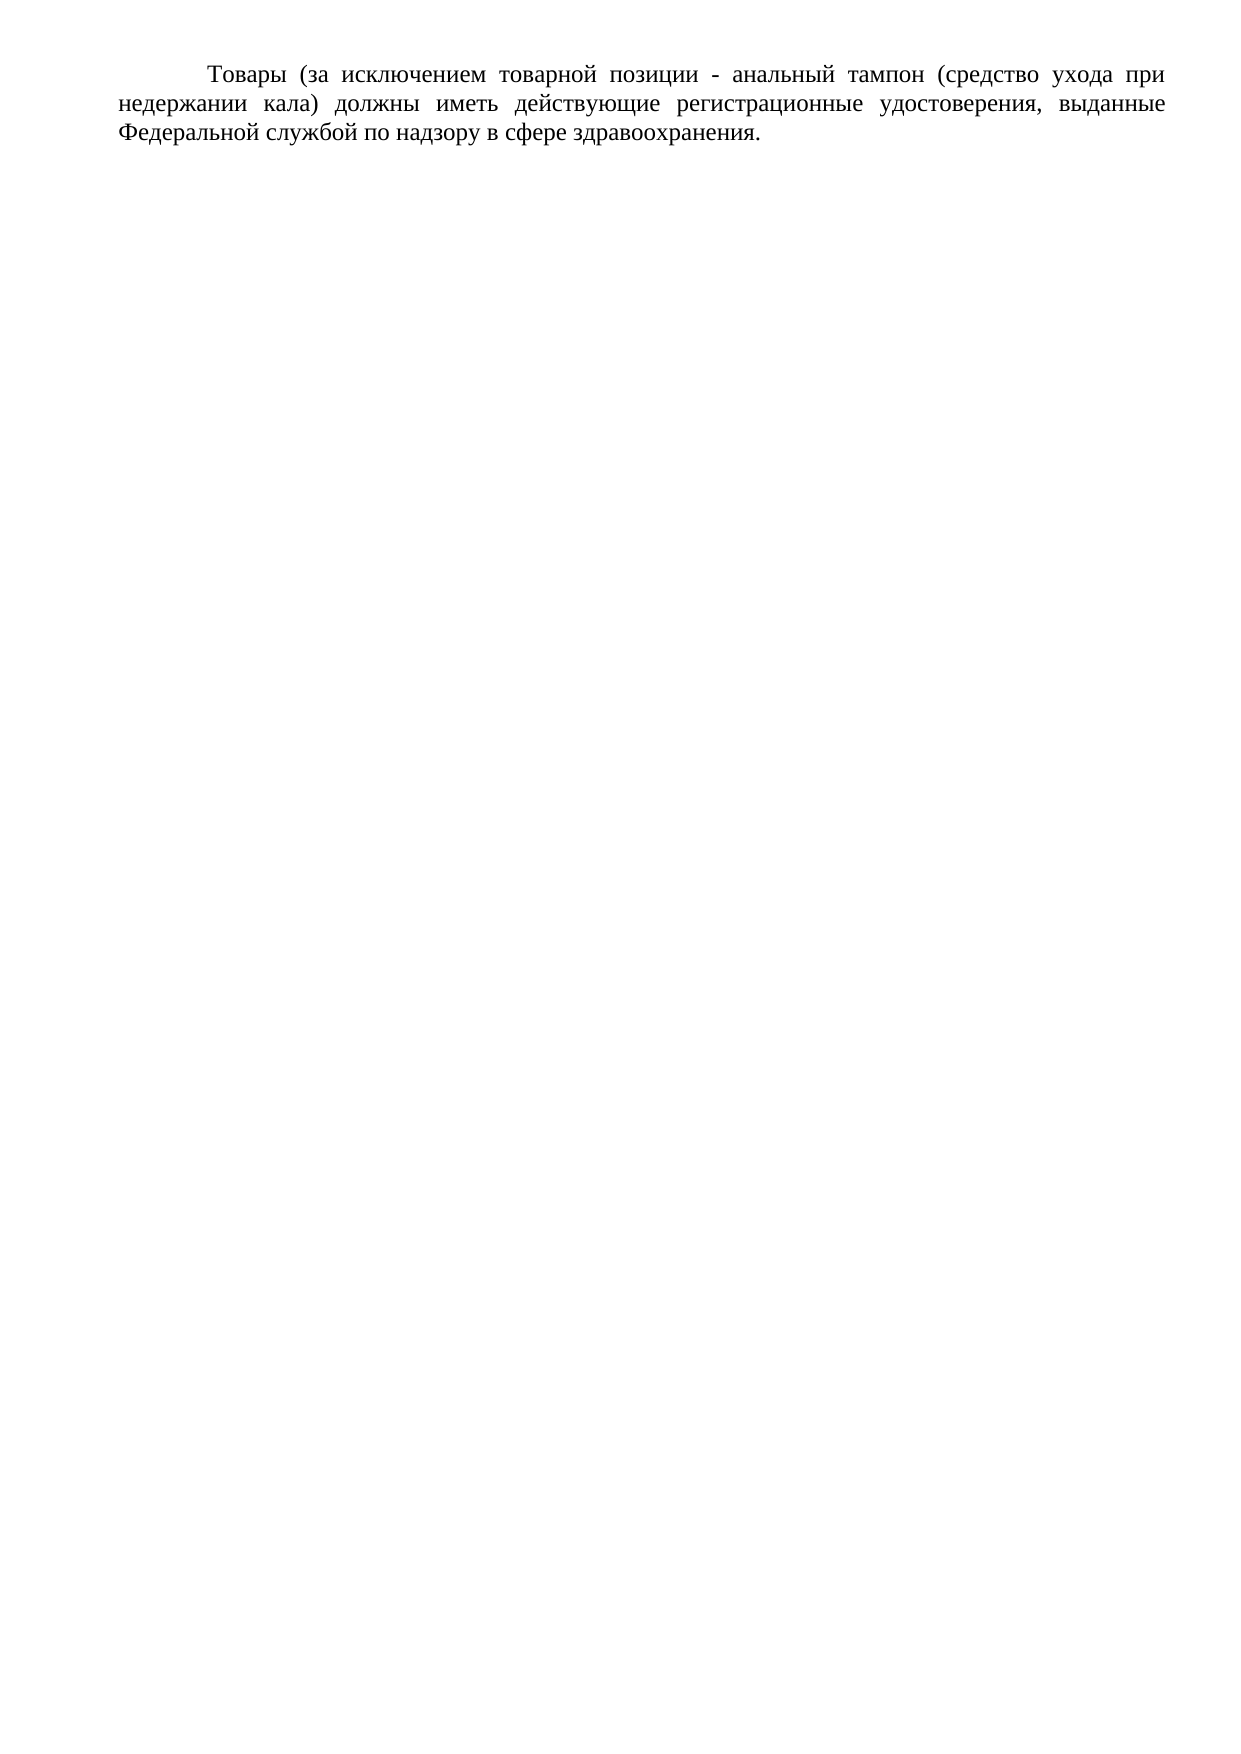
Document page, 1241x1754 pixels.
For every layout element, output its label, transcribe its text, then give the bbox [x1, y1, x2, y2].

text Товары (за исключением товарной позиции - анальный тампон (средство ухода при недержании кала) должны иметь действующие регистрационные удостоверения, выданные Федеральной службой по надзору в сфере здравоохранения. [118, 59, 1167, 145]
